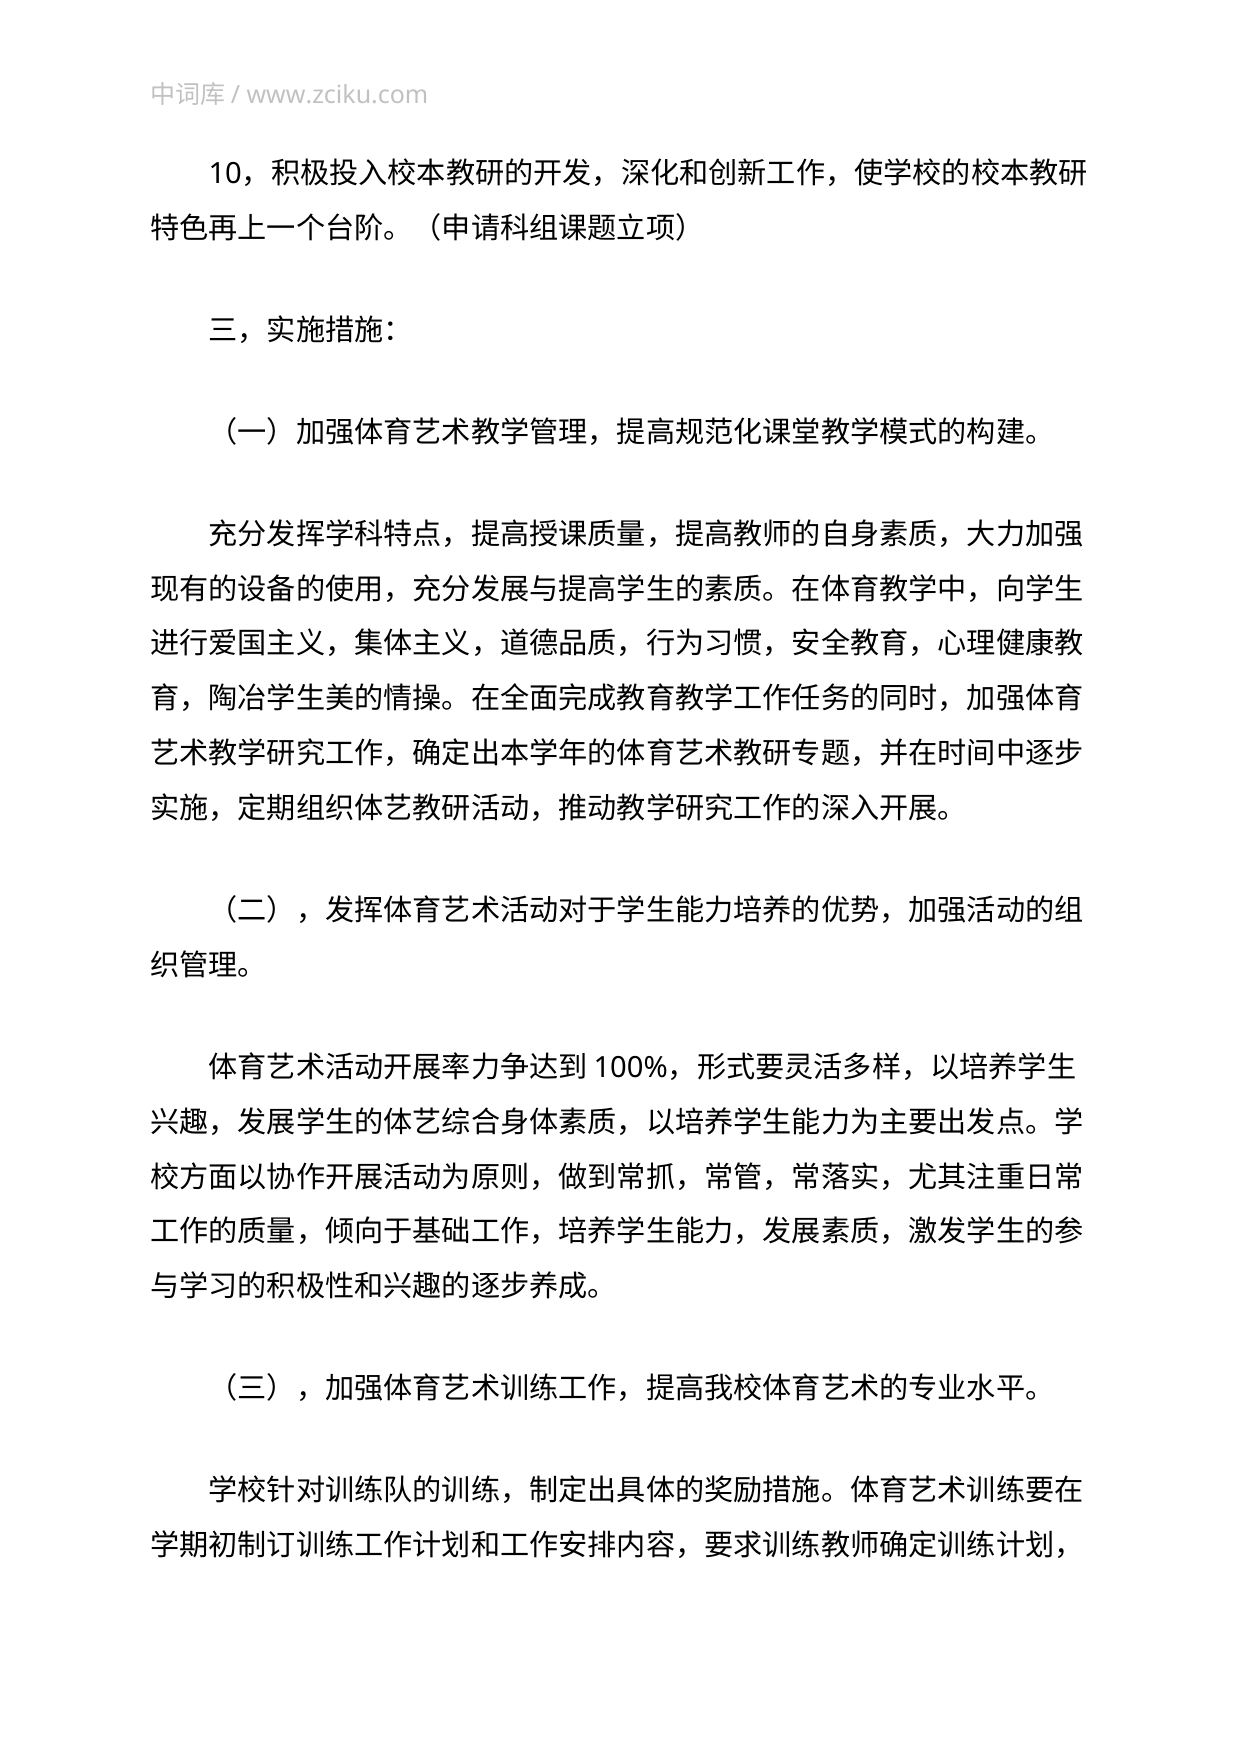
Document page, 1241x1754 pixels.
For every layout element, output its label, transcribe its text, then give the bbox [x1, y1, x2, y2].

text （三），加强体育艺术训练工作，提高我校体育艺术的专业水平。 [150, 1365, 1090, 1407]
text 体育艺术活动开展率力争达到100%，形式要灵活多样，以培养学生兴趣，发展学生的体艺综合身体素质，以培养学生能力为主要出发点。学校方面以协作开展活动为原则，做到常抓，常管，常落实，尤其注重日常工作的质量，倾向于基础工作，培养学生能力，发展素质，激发学生的参与学习的积极性和兴趣的逐步养成。 [150, 1043, 1090, 1305]
text 充分发挥学科特点，提高授课质量，提高教师的自身素质，大力加强现有的设备的使用，充分发展与提高学生的素质。在体育教学中，向学生进行爱国主义，集体主义，道德品质，行为习惯，安全教育，心理健康教育，陶冶学生美的情操。在全面完成教育教学工作任务的同时，加强体育艺术教学研究工作，确定出本学年的体育艺术教研专题，并在时间中逐步实施，定期组织体艺教研活动，推动教学研究工作的深入开展。 [150, 510, 1090, 827]
text 三，实施措施： [150, 307, 1090, 349]
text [150, 1466, 1090, 1564]
text 10，积极投入校本教研的开发，深化和创新工作，使学校的校本教研特色再上一个台阶。（申请科组课题立项） [150, 150, 1090, 247]
text （一）加强体育艺术教学管理，提高规范化课堂教学模式的构建。 [150, 408, 1090, 451]
text （二），发挥体育艺术活动对于学生能力培养的优势，加强活动的组织管理。 [150, 887, 1090, 984]
